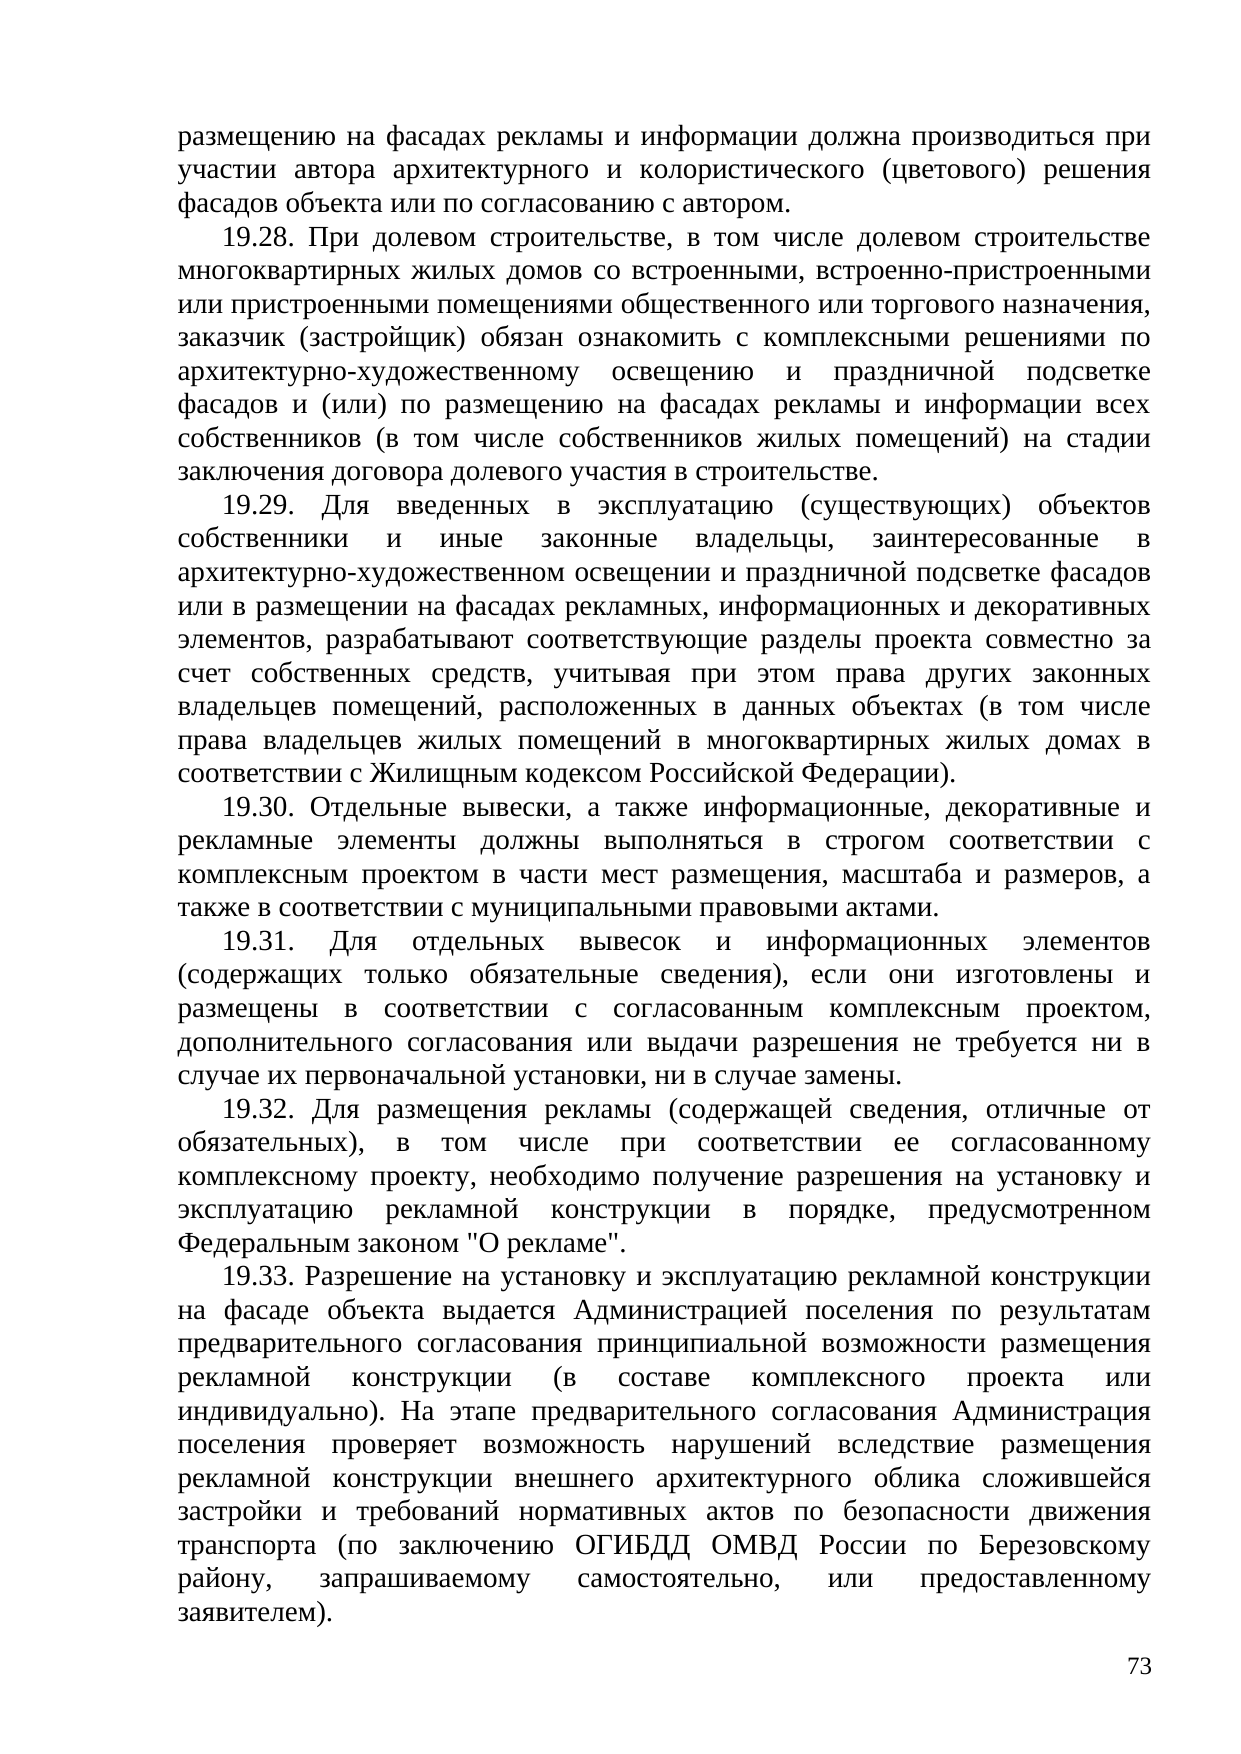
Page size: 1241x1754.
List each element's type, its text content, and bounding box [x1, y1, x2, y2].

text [177, 118, 1152, 219]
text 19.30. Отдельные вывески, а также информационные, декоративные и рекламные элементы должны выполняться в строгом соответствии с комплексным проектом в части мест размещения, масштаба и размеров, а также в соответствии с муниципальными правовыми актами. [177, 789, 1152, 923]
text 19.29. Для введенных в эксплуатацию (существующих) объектов собственники и иные законные владельцы, заинтересованные в архитектурно-художественном освещении и праздничной подсветке фасадов или в размещении на фасадах рекламных, информационных и декоративных элементов, разрабатывают соответствующие разделы проекта совместно за счет собственных средств, учитывая при этом права других законных владельцев помещений, расположенных в данных объектах (в том числе права владельцев жилых помещений в многоквартирных жилых домах в соответствии с Жилищным кодексом Российской Федерации). [177, 487, 1152, 789]
text 19.28. При долевом строительстве, в том числе долевом строительстве многоквартирных жилых домов со встроенными, встроенно-пристроенными или пристроенными помещениями общественного или торгового назначения, заказчик (застройщик) обязан ознакомить с комплексными решениями по архитектурно-художественному освещению и праздничной подсветке фасадов и (или) по размещению на фасадах рекламы и информации всех собственников (в том числе собственников жилых помещений) на стадии заключения договора долевого участия в строительстве. [177, 219, 1152, 487]
text 19.31. Для отдельных вывесок и информационных элементов (содержащих только обязательные сведения), если они изготовлены и размещены в соответствии с согласованным комплексным проектом, дополнительного согласования или выдачи разрешения не требуется ни в случае их первоначальной установки, ни в случае замены. [177, 923, 1152, 1091]
text 19.33. Разрешение на установку и эксплуатацию рекламной конструкции на фасаде объекта выдается Администрацией поселения по результатам предварительного согласования принципиальной возможности размещения рекламной конструкции (в составе комплексного проекта или индивидуально). На этапе предварительного согласования Администрация поселения проверяет возможность нарушений вследствие размещения рекламной конструкции внешнего архитектурного облика сложившейся застройки и требований нормативных актов по безопасности движения транспорта (по заключению ОГИБДД ОМВД России по Березовскому району, запрашиваемому самостоятельно, или предоставленному заявителем). [177, 1258, 1152, 1627]
text 19.32. Для размещения рекламы (содержащей сведения, отличные от обязательных), в том числе при соответствии ее согласованному комплексному проекту, необходимо получение разрешения на установку и эксплуатацию рекламной конструкции в порядке, предусмотренном Федеральным законом "О рекламе". [177, 1091, 1152, 1258]
